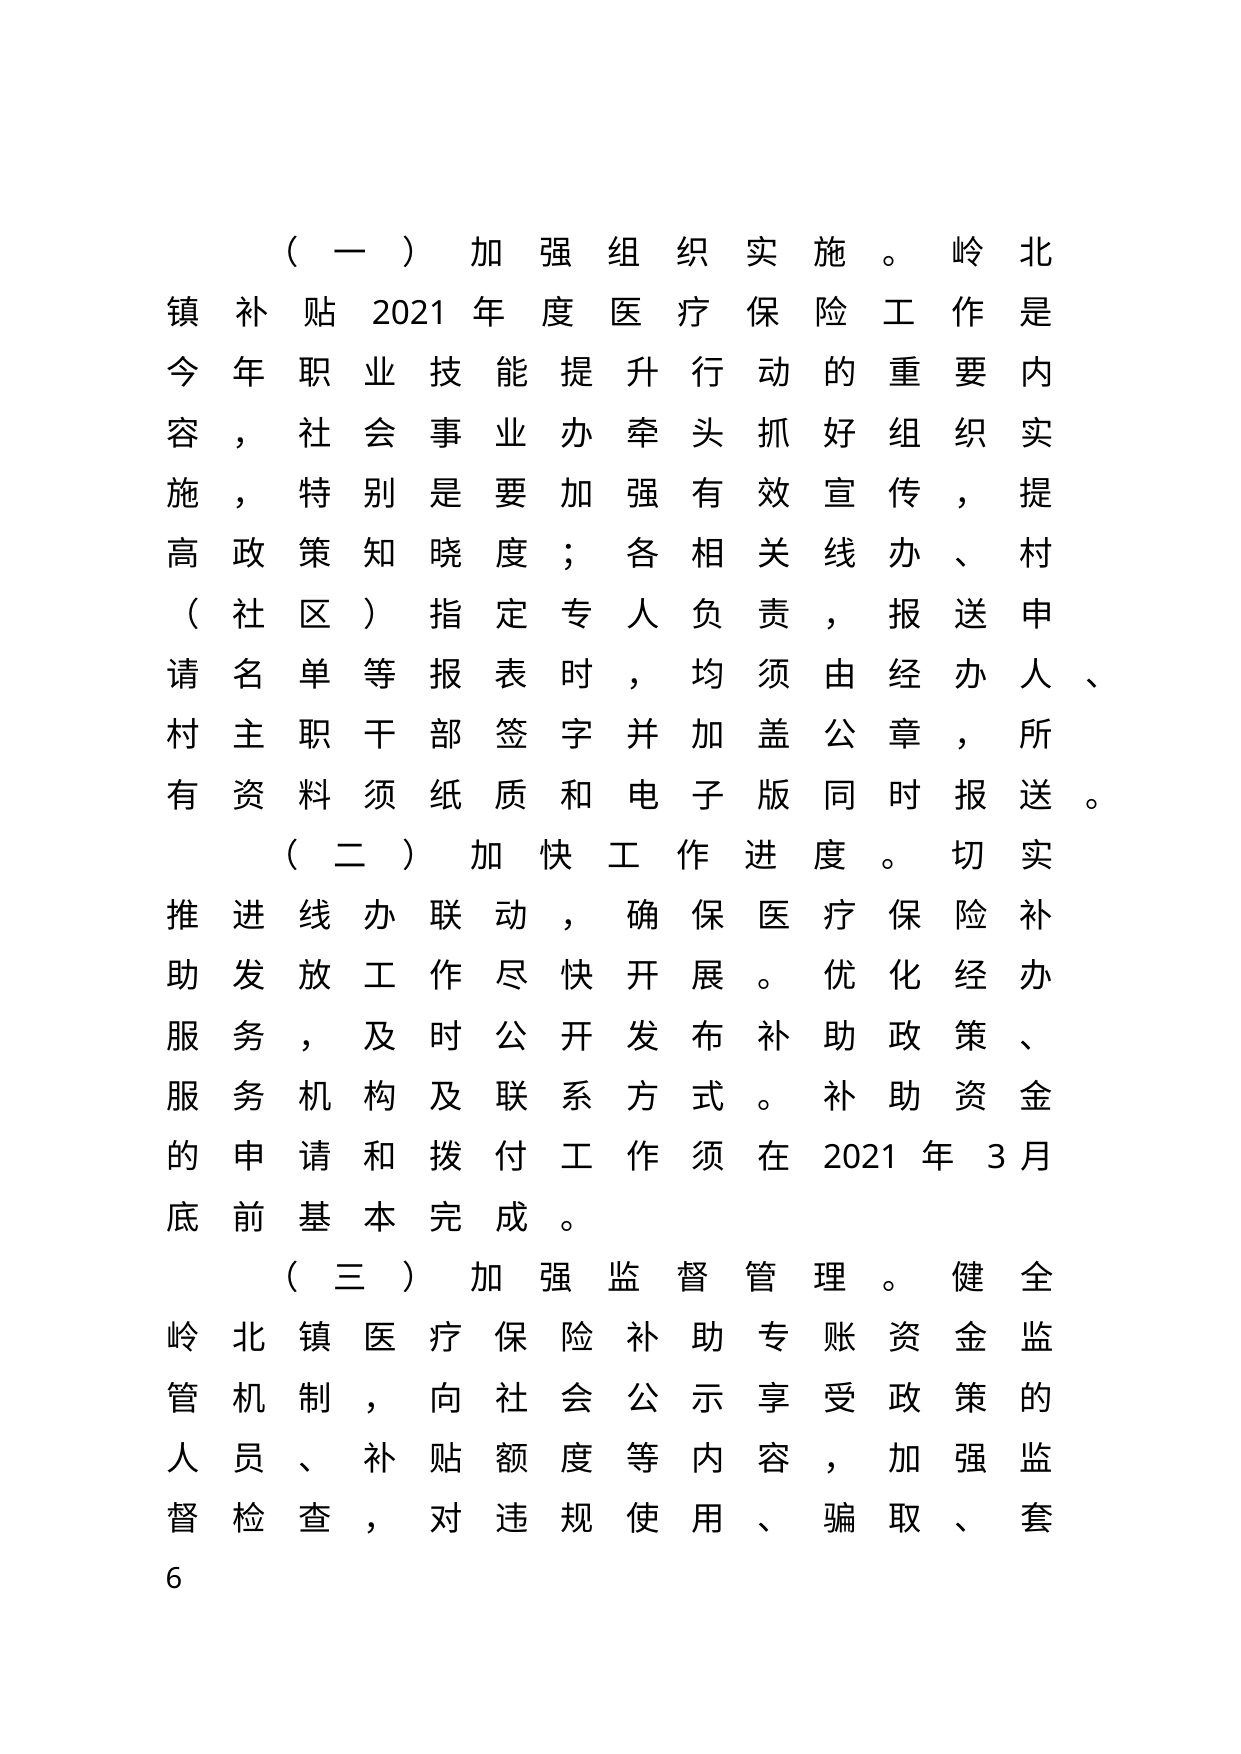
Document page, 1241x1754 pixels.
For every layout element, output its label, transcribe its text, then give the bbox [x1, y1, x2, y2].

text （一）加强组织实施。岭北镇补贴2021年度医疗保险工作是今年职业技能提升行动的重要内容，社会事业办牵头抓好组织实施，特别是要加强有效宣传，提高政策知晓度；各相关线办、村（社区）指定专人负责，报送申请名单等报表时，均须由经办人、村主职干部签字并加盖公章，所有资料须纸质和电子版同时报送。 [167, 219, 1085, 823]
text （二）加快工作进度。切实推进线办联动，确保医疗保险补助发放工作尽快开展。优化经办服务，及时公开发布补助政策、服务机构及联系方式。补助资金的申请和拨付工作须在2021年3月底前基本完成。 [167, 823, 1085, 1245]
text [167, 1245, 1085, 1546]
